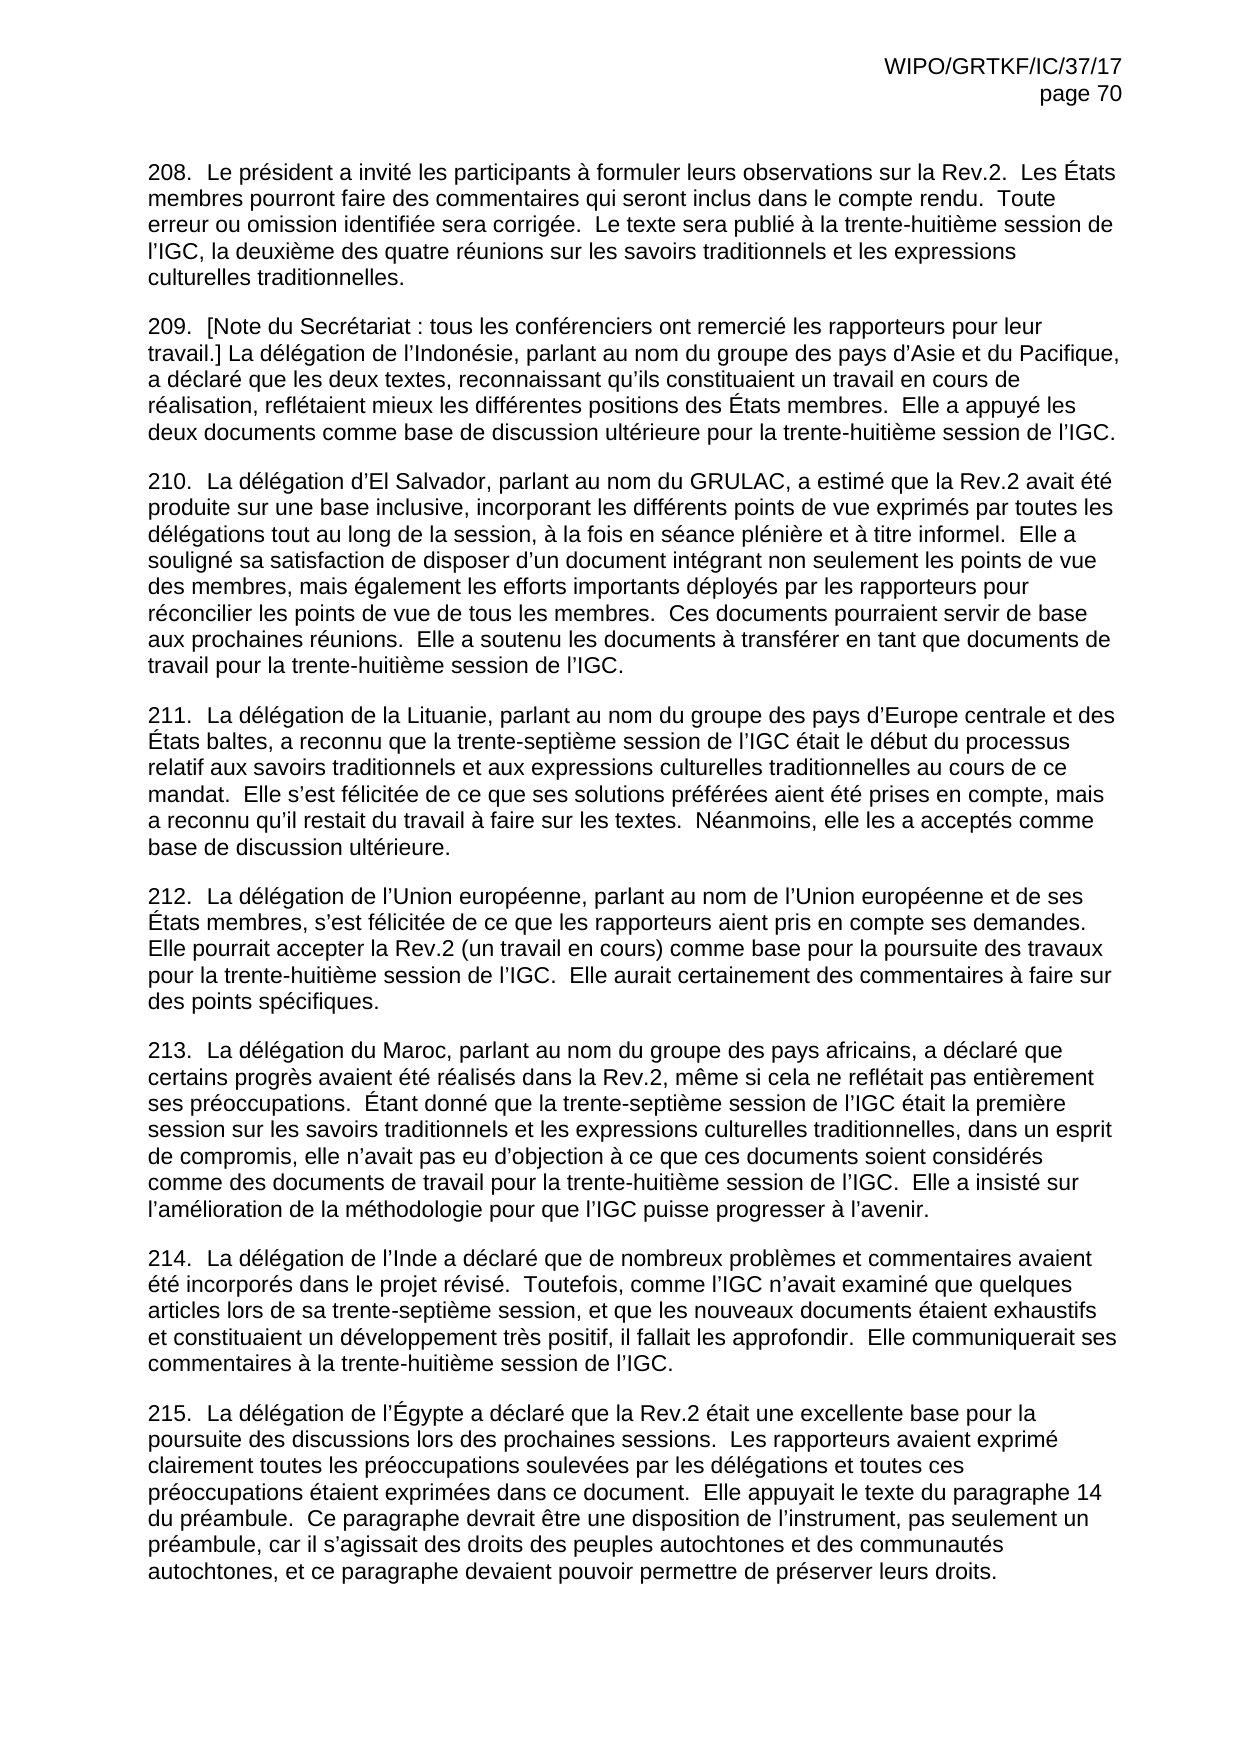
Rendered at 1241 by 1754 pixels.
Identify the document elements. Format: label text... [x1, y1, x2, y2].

list La délégation d’El Salvador, parlant au nom du GRULAC, a estimé que la Rev.2 avait été produite sur une base inclusive, incorporant les différents points de vue exprimés par toutes les délégations tout au long de la session, à la fois en séance plénière et à titre informel. Elle a souligné sa satisfaction de disposer d’un document intégrant non seulement les points de vue des membres, mais également les efforts importants déployés par les rapporteurs pour réconcilier les points de vue de tous les membres. Ces documents pourraient servir de base aux prochaines réunions. Elle a soutenu les documents à transférer en tant que documents de travail pour la trente-huitième session de l’IGC. [148, 468, 1122, 679]
list La délégation de l’Égypte a déclaré que la Rev.2 était une excellente base pour la poursuite des discussions lors des prochaines sessions. Les rapporteurs avaient exprimé clairement toutes les préoccupations soulevées par les délégations et toutes ces préoccupations étaient exprimées dans ce document. Elle appuyait le texte du paragraphe 14 du préambule. Ce paragraphe devrait être une disposition de l’instrument, pas seulement un préambule, car il s’agissait des droits des peuples autochtones et des communautés autochtones, et ce paragraphe devaient pouvoir permettre de préserver leurs droits. [148, 1399, 1122, 1584]
list Le président a invité les participants à formuler leurs observations sur la Rev.2. Les États membres pourront faire des commentaires qui seront inclus dans le compte rendu. Toute erreur ou omission identifiée sera corrigée. Le texte sera publié à la trente-huitième session de l’IGC, la deuxième des quatre réunions sur les savoirs traditionnels et les expressions culturelles traditionnelles. [148, 158, 1122, 290]
list La délégation de l’Union européenne, parlant au nom de l’Union européenne et de ses États membres, s’est félicitée de ce que les rapporteurs aient pris en compte ses demandes. Elle pourrait accepter la Rev.2 (un travail en cours) comme base pour la poursuite des travaux pour la trente-huitième session de l’IGC. Elle aurait certainement des commentaires à faire sur des points spécifiques. [148, 883, 1122, 1014]
list La délégation du Maroc, parlant au nom du groupe des pays africains, a déclaré que certains progrès avaient été réalisés dans la Rev.2, même si cela ne reflétait pas entièrement ses préoccupations. Étant donné que la trente-septième session de l’IGC était la première session sur les savoirs traditionnels et les expressions culturelles traditionnelles, dans un esprit de compromis, elle n’avait pas eu d’objection à ce que ces documents soient considérés comme des documents de travail pour la trente-huitième session de l’IGC. Elle a insisté sur l’amélioration de la méthodologie pour que l’IGC puisse progresser à l’avenir. [148, 1037, 1122, 1222]
list La délégation de l’Inde a déclaré que de nombreux problèmes et commentaires avaient été incorporés dans le projet révisé. Toutefois, comme l’IGC n’avait examiné que quelques articles lors de sa trente-septième session, et que les nouveaux documents étaient exhaustifs et constituaient un développement très positif, il fallait les approfondir. Elle communiquerait ses commentaires à la trente-huitième session de l’IGC. [148, 1245, 1122, 1377]
list La délégation de la Lituanie, parlant au nom du groupe des pays d’Europe centrale et des États baltes, a reconnu que la trente-septième session de l’IGC était le début du processus relatif aux savoirs traditionnels et aux expressions culturelles traditionnelles au cours de ce mandat. Elle s’est félicitée de ce que ses solutions préférées aient été prises en compte, mais a reconnu qu’il restait du travail à faire sur les textes. Néanmoins, elle les a acceptés comme base de discussion ultérieure. [148, 702, 1122, 860]
list [Note du Secrétariat : tous les conférenciers ont remercié les rapporteurs pour leur travail.] La délégation de l’Indonésie, parlant au nom du groupe des pays d’Asie et du Pacifique, a déclaré que les deux textes, reconnaissant qu’ils constituaient un travail en cours de réalisation, reflétaient mieux les différentes positions des États membres. Elle a appuyé les deux documents comme base de discussion ultérieure pour la trente-huitième session de l’IGC. [148, 313, 1122, 445]
